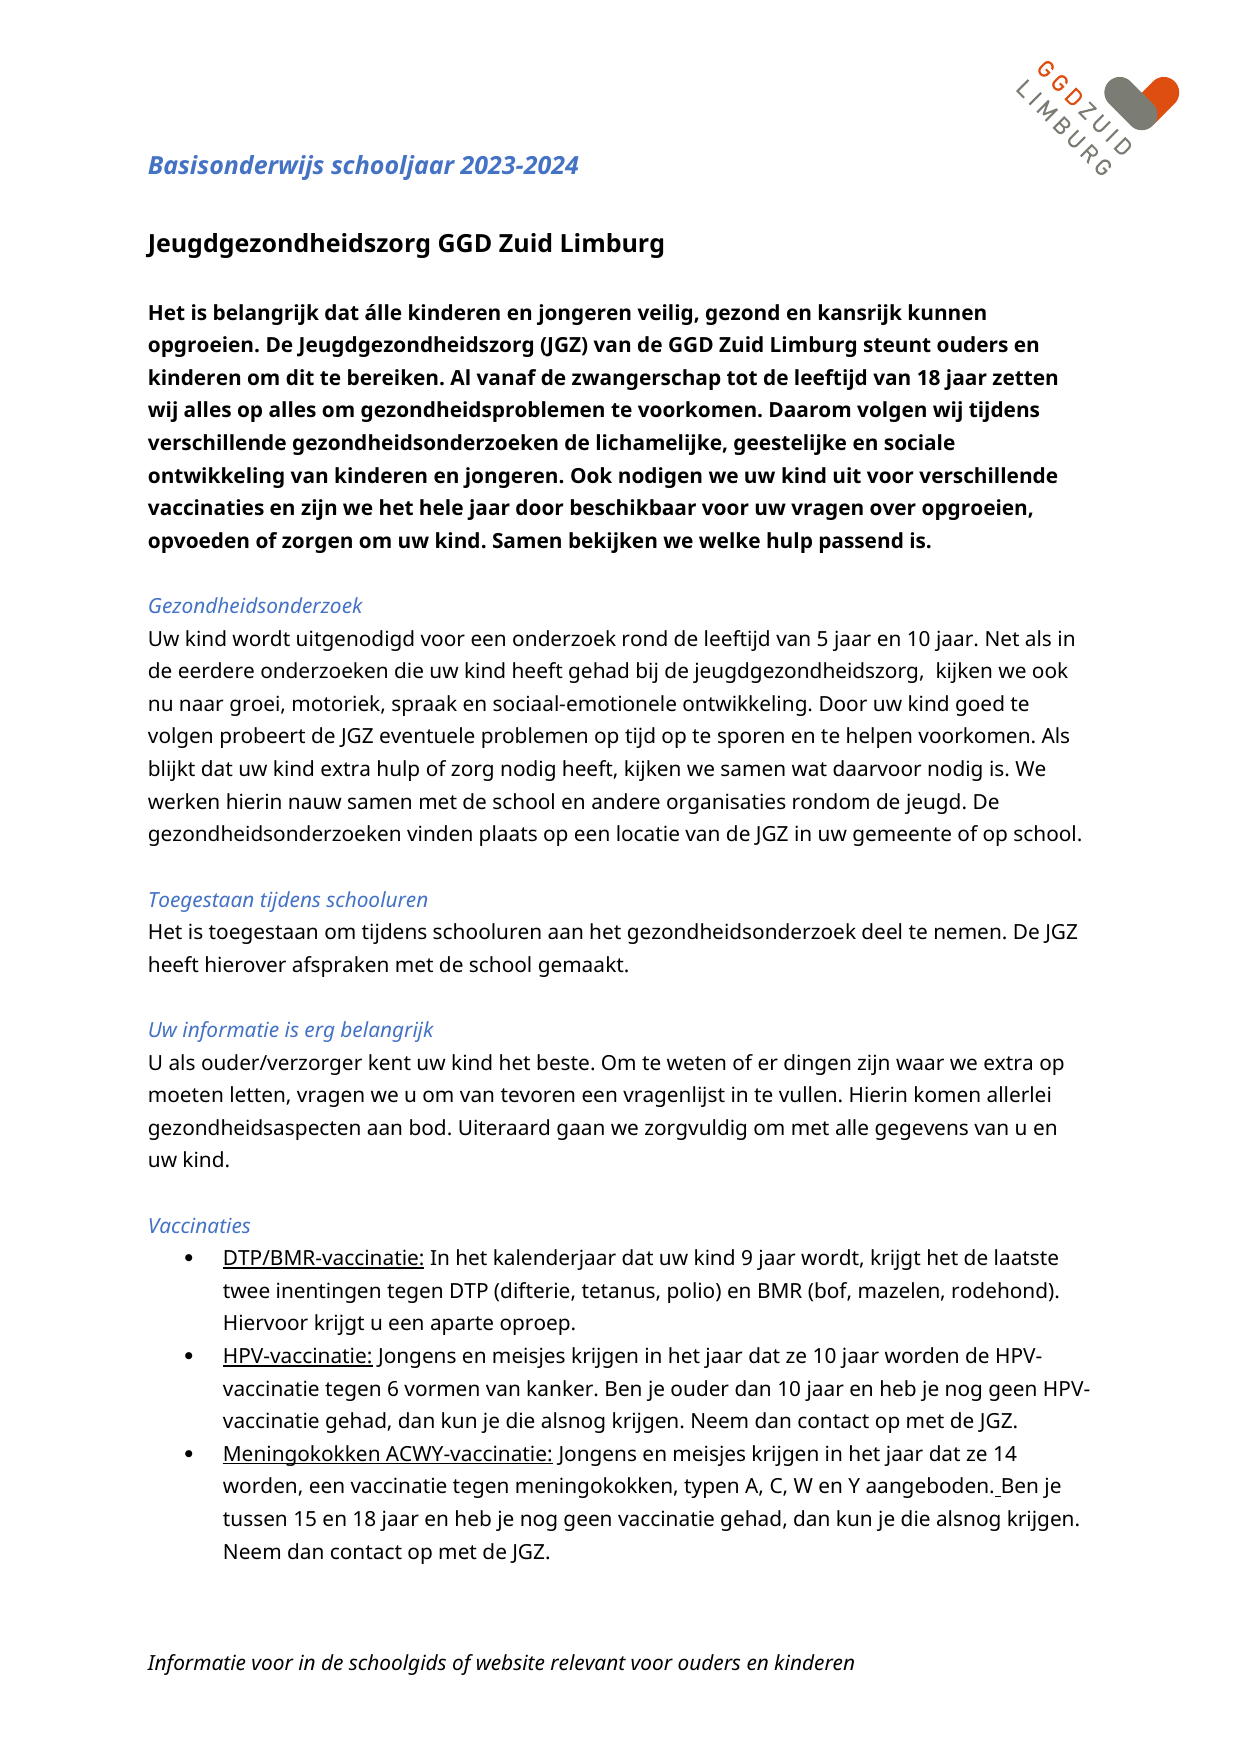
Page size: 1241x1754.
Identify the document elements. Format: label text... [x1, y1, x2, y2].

list Meningokokken ACWY-vaccinatie: Jongens en meisjes krijgen in het jaar dat ze 14 worden, een vaccinatie tegen meningokokken, typen A, C, W en Y aangeboden. Ben je tussen 15 en 18 jaar en heb je nog geen vaccinatie gehad, dan kun je die alsnog krijgen. Neem dan contact op met de JGZ. [185, 1439, 1092, 1565]
text Het is belangrijk dat álle kinderen en jongeren veilig, gezond en kansrijk kunnen opgroeien. De Jeugdgezondheidszorg (JGZ) van de GGD Zuid Limburg steunt ouders en kinderen om dit te bereiken. Al vanaf de zwangerschap tot de leeftijd van 18 jaar zetten wij alles op alles om gezondheidsproblemen te voorkomen. Daarom volgen wij tijdens verschillende gezondheidsonderzoeken de lichamelijke, geestelijke en sociale ontwikkeling van kinderen en jongeren. Ook nodigen we uw kind uit voor verschillende vaccinaties en zijn we het hele jaar door beschikbaar voor uw vragen over opgroeien, opvoeden of zorgen om uw kind. Samen bekijken we welke hulp passend is. [148, 298, 1092, 554]
text Uw informatie is erg belangrijk [148, 1015, 1092, 1043]
text Vaccinaties [148, 1211, 1092, 1239]
text Basisonderwijs schooljaar 2023-2024 [148, 148, 1092, 182]
text Jeugdgezondheidszorg GGD Zuid Limburg [148, 226, 1092, 260]
list DTP/BMR-vaccinatie: In het kalenderjaar dat uw kind 9 jaar wordt, krijgt het de laatste twee inentingen tegen DTP (difterie, tetanus, polio) en BMR (bof, mazelen, rodehond). Hiervoor krijgt u een aparte oproep. [185, 1243, 1092, 1337]
text Uw kind wordt uitgenodigd voor een onderzoek rond de leeftijd van 5 jaar en 10 jaar. Net als in de eerdere onderzoeken die uw kind heeft gehad bij de jeugdgezondheidszorg, kijken we ook nu naar groei, motoriek, spraak en sociaal-emotionele ontwikkeling. Door uw kind goed te volgen probeert de JGZ eventuele problemen op tijd op te sporen en te helpen voorkomen. Als blijkt dat uw kind extra hulp of zorg nodig heeft, kijken we samen wat daarvoor nodig is. We werken hierin nauw samen met de school en andere organisaties rondom de jeugd. De gezondheidsonderzoeken vinden plaats op een locatie van de JGZ in uw gemeente of op school. [148, 624, 1092, 848]
picture [1009, 51, 1188, 181]
text U als ouder/verzorger kent uw kind het beste. Om te weten of er dingen zijn waar we extra op moeten letten, vragen we u om van tevoren een vragenlijst in te vullen. Hierin komen allerlei gezondheidsaspecten aan bod. Uiteraard gaan we zorgvuldig om met alle gegevens van u en uw kind. [148, 1048, 1092, 1174]
text Het is toegestaan om tijdens schooluren aan het gezondheidsonderzoek deel te nemen. De JGZ heeft hierover afspraken met de school gemaakt. [148, 917, 1092, 978]
list HPV-vaccinatie: Jongens en meisjes krijgen in het jaar dat ze 10 jaar worden de HPV-vaccinatie tegen 6 vormen van kanker. Ben je ouder dan 10 jaar en heb je nog geen HPV-vaccinatie gehad, dan kun je die alsnog krijgen. Neem dan contact op met de JGZ. [185, 1341, 1092, 1435]
text Gezondheidsonderzoek [148, 591, 1092, 620]
text Toegestaan tijdens schooluren [148, 885, 1092, 913]
